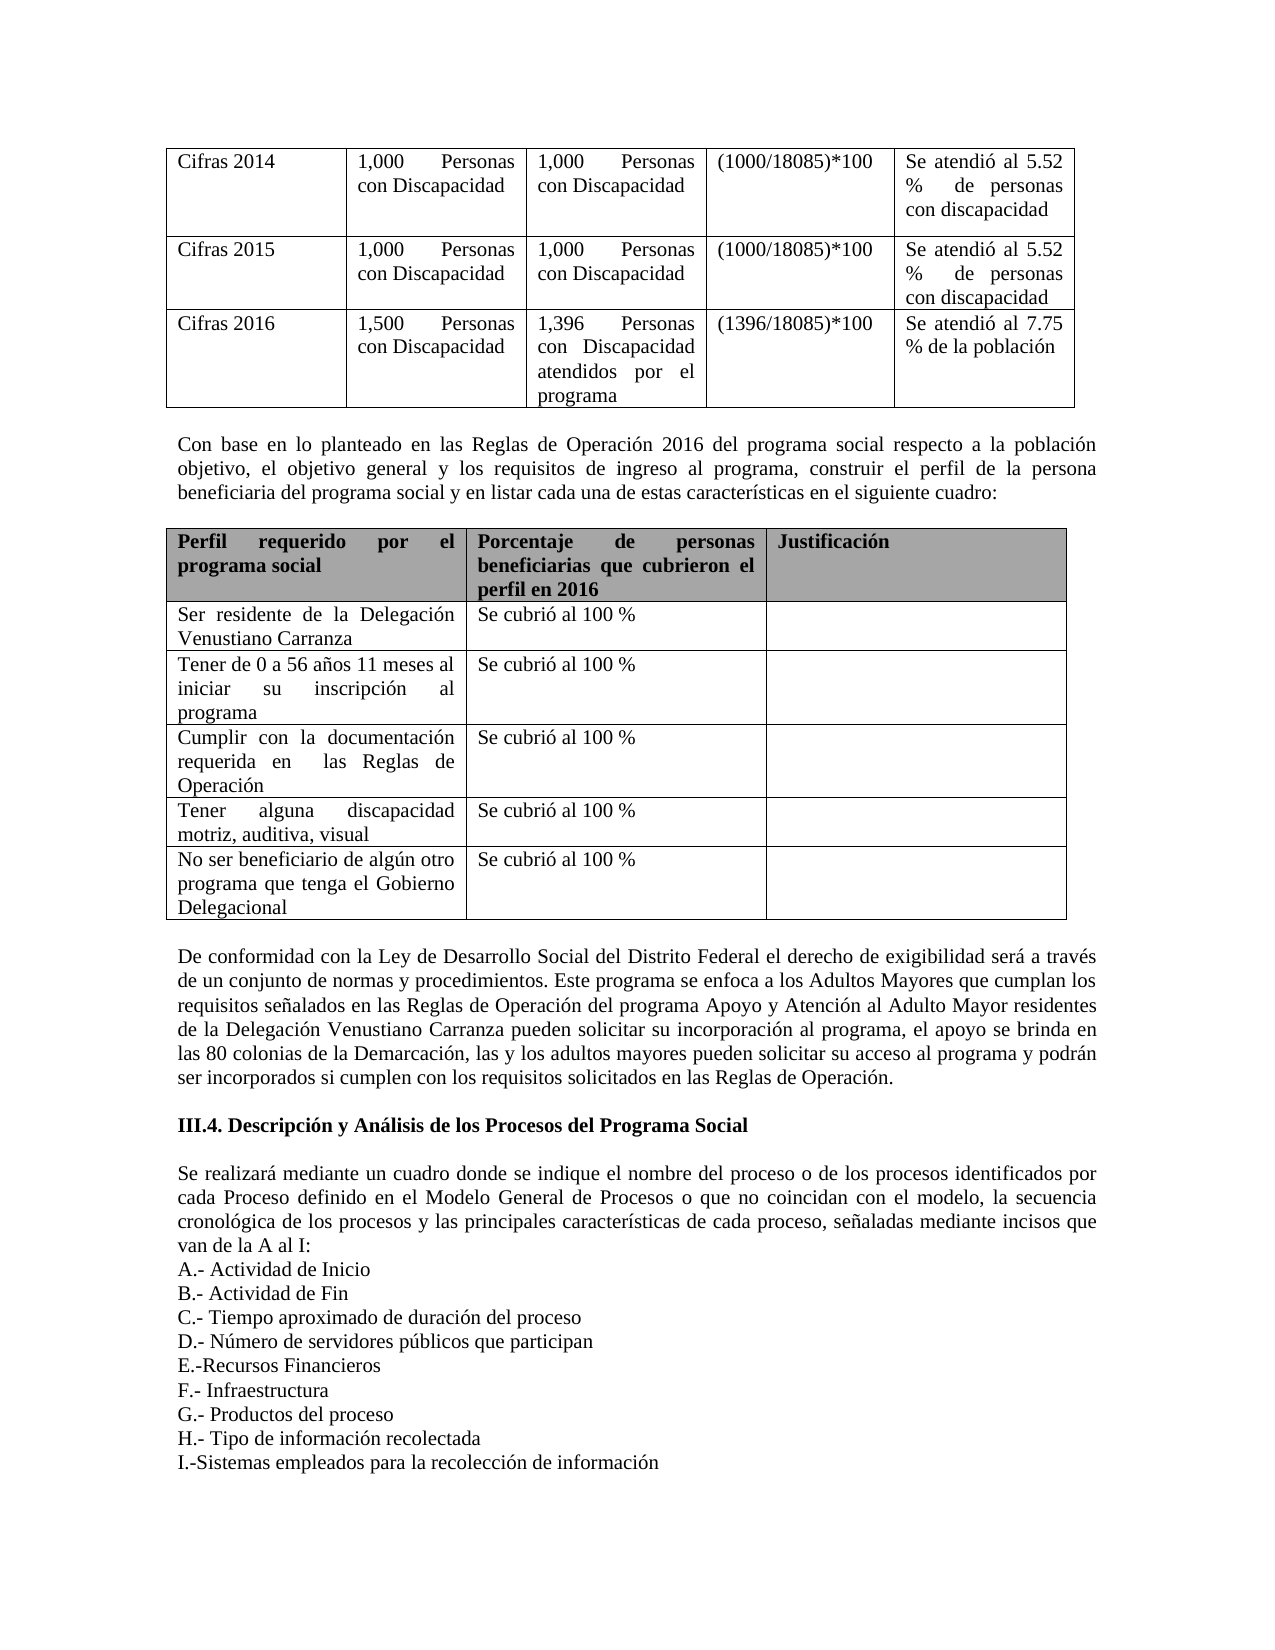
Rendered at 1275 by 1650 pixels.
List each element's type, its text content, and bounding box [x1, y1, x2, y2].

text A.- Actividad de Inicio [177, 1257, 1098, 1281]
text III.4. Descripción y Análisis de los Procesos del Programa Social [177, 1113, 1098, 1137]
text E.-Recursos Financieros [177, 1353, 1098, 1377]
table_cell [767, 847, 1066, 919]
table_cell Cifras 2014 [167, 149, 346, 236]
text B.- Actividad de Fin [177, 1281, 1098, 1305]
text I.-Sistemas empleados para la recolección de información [177, 1450, 1098, 1474]
text C.- Tiempo aproximado de duración del proceso [177, 1305, 1098, 1329]
table_cell Se atendió al 7.75 % de la población [895, 310, 1074, 407]
table_cell No ser beneficiario de algún otro programa que tenga el Gobierno Delegacional [167, 847, 466, 919]
text D.- Número de servidores públicos que participan [177, 1329, 1098, 1353]
table_cell 1,000 Personas con Discapacidad [527, 237, 706, 309]
table_cell Se cubrió al 100 % [467, 602, 766, 650]
text Se realizará mediante un cuadro donde se indique el nombre del proceso o de los procesos identificados por cada Proceso definido en el Modelo General de Procesos o que no coincidan con el modelo, la secuencia cronológica de los procesos y las principales características de cada proceso, señaladas mediante incisos que van de la A al I: [177, 1161, 1098, 1257]
text G.- Productos del proceso [177, 1402, 1098, 1426]
text H.- Tipo de información recolectada [177, 1426, 1098, 1450]
table_cell Ser residente de la Delegación Venustiano Carranza [167, 602, 466, 650]
table_cell 1,000 Personas con Discapacidad [347, 149, 526, 236]
table_cell Se atendió al 5.52 % de personas con discapacidad [895, 149, 1074, 236]
text De conformidad con la Ley de Desarrollo Social del Distrito Federal el derecho de exigibilidad será a través de un conjunto de normas y procedimientos. Este programa se enfoca a los Adultos Mayores que cumplan los requisitos señalados en las Reglas de Operación del programa Apoyo y Atención al Adulto Mayor residentes de la Delegación Venustiano Carranza pueden solicitar su incorporación al programa, el apoyo se brinda en las 80 colonias de la Demarcación, las y los adultos mayores pueden solicitar su acceso al programa y podrán ser incorporados si cumplen con los requisitos solicitados en las Reglas de Operación. [177, 944, 1098, 1089]
table_cell Se cubrió al 100 % [467, 725, 766, 797]
table_cell 1,000 Personas con Discapacidad [347, 237, 526, 309]
table_header Perfil requerido por el programa social [167, 529, 466, 601]
table_cell Tener de 0 a 56 años 11 meses al iniciar su inscripción al programa [167, 651, 466, 724]
table_cell Tener alguna discapacidad motriz, auditiva, visual [167, 798, 466, 846]
table_cell (1000/18085)*100 [707, 237, 894, 309]
table_cell [767, 725, 1066, 797]
table_cell [767, 798, 1066, 846]
table_cell Cifras 2016 [167, 310, 346, 407]
text Con base en lo planteado en las Reglas de Operación 2016 del programa social respecto a la población objetivo, el objetivo general y los requisitos de ingreso al programa, construir el perfil de la persona beneficiaria del programa social y en listar cada una de estas características en el siguiente cuadro: [177, 432, 1098, 504]
table_cell 1,500 Personas con Discapacidad [347, 310, 526, 407]
table_header Justificación [767, 529, 1066, 601]
table_cell Cumplir con la documentación requerida en las Reglas de Operación [167, 725, 466, 797]
text F.- Infraestructura [177, 1377, 1098, 1402]
table_cell Se cubrió al 100 % [467, 847, 766, 919]
table_cell [767, 602, 1066, 650]
table_cell (1000/18085)*100 [707, 149, 894, 236]
table_cell (1396/18085)*100 [707, 310, 894, 407]
table_cell 1,000 Personas con Discapacidad [527, 149, 706, 236]
table_cell Cifras 2015 [167, 237, 346, 309]
table_cell 1,396 Personas con Discapacidad atendidos por el programa [527, 310, 706, 407]
table_cell Se atendió al 5.52 % de personas con discapacidad [895, 237, 1074, 309]
table_cell Se cubrió al 100 % [467, 651, 766, 724]
table_cell Se cubrió al 100 % [467, 798, 766, 846]
table_cell [767, 651, 1066, 724]
table_header Porcentaje de personas beneficiarias que cubrieron el perfil en 2016 [467, 529, 766, 601]
